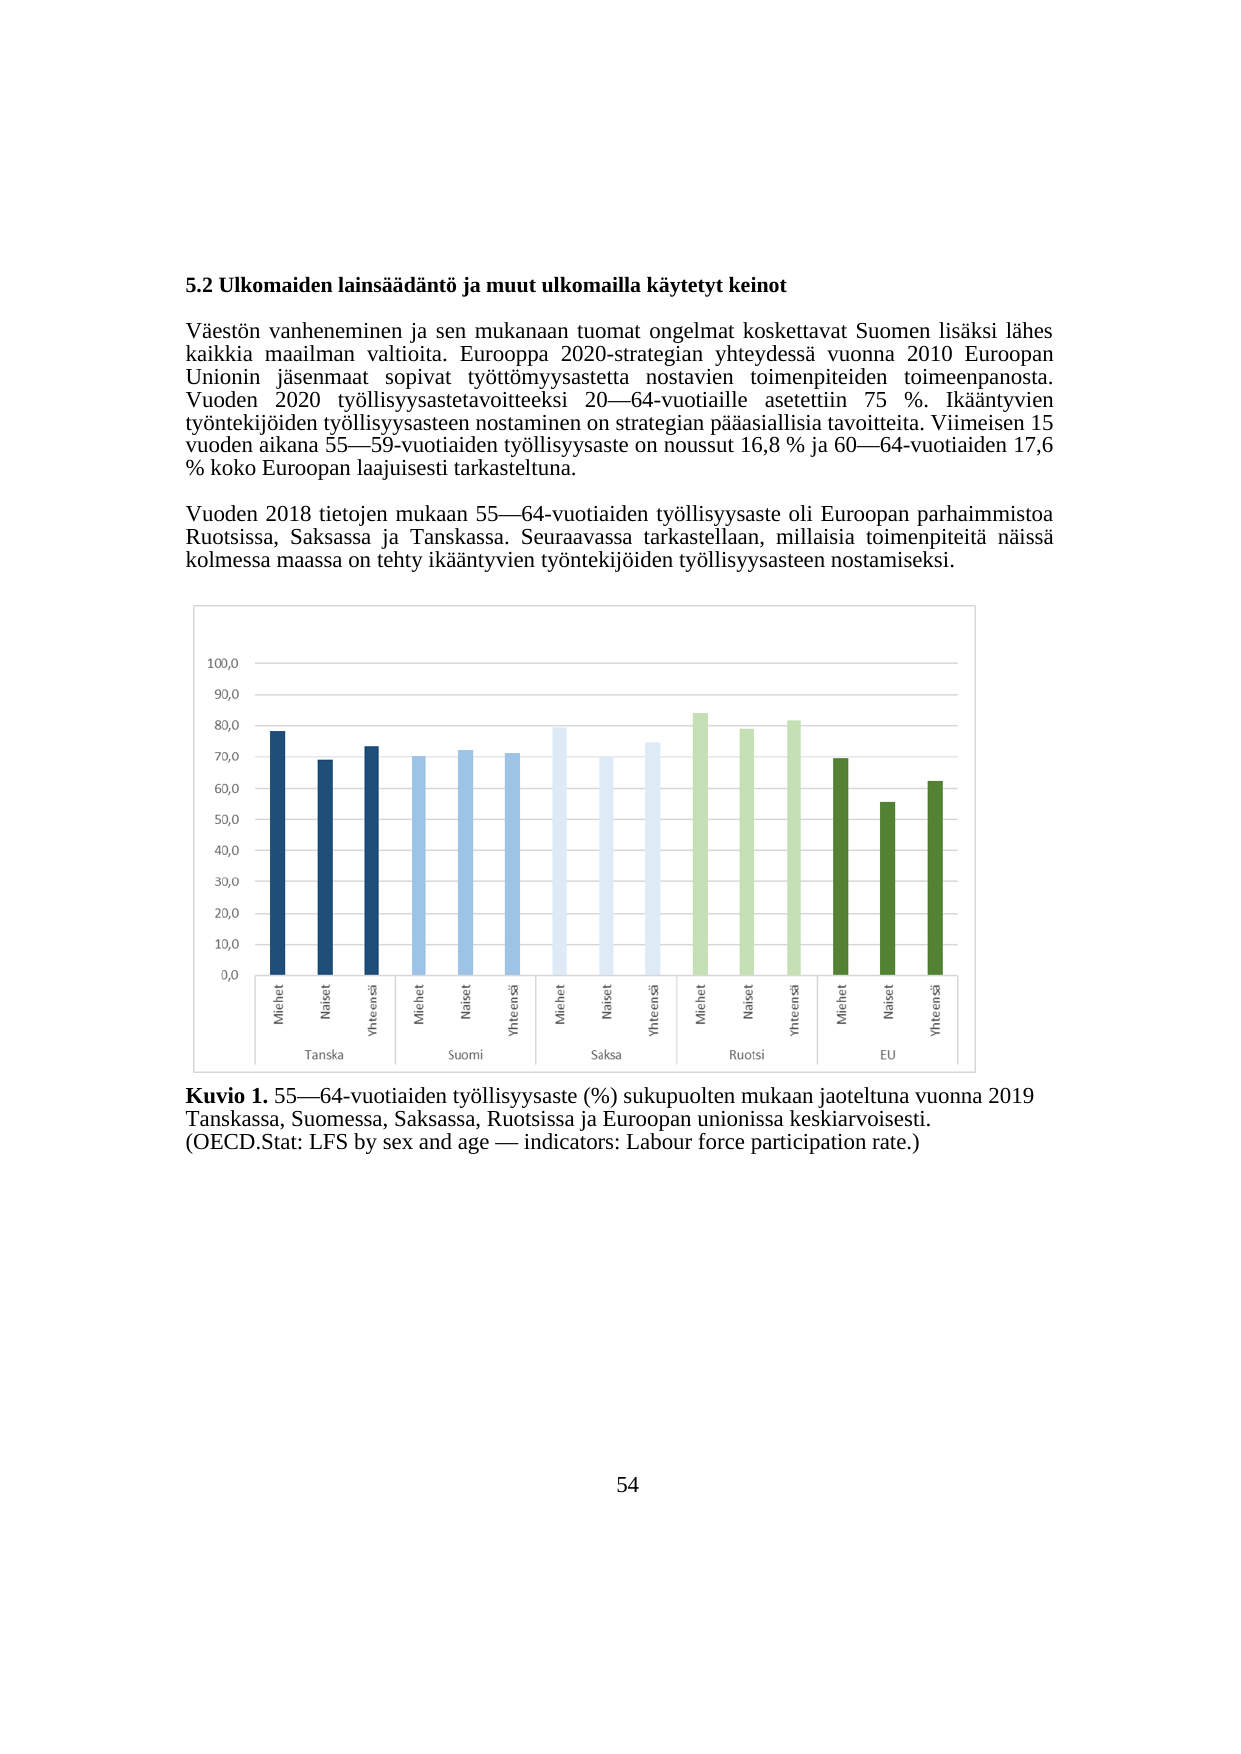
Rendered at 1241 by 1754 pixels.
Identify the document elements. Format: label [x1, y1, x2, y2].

picture [185, 595, 981, 1082]
